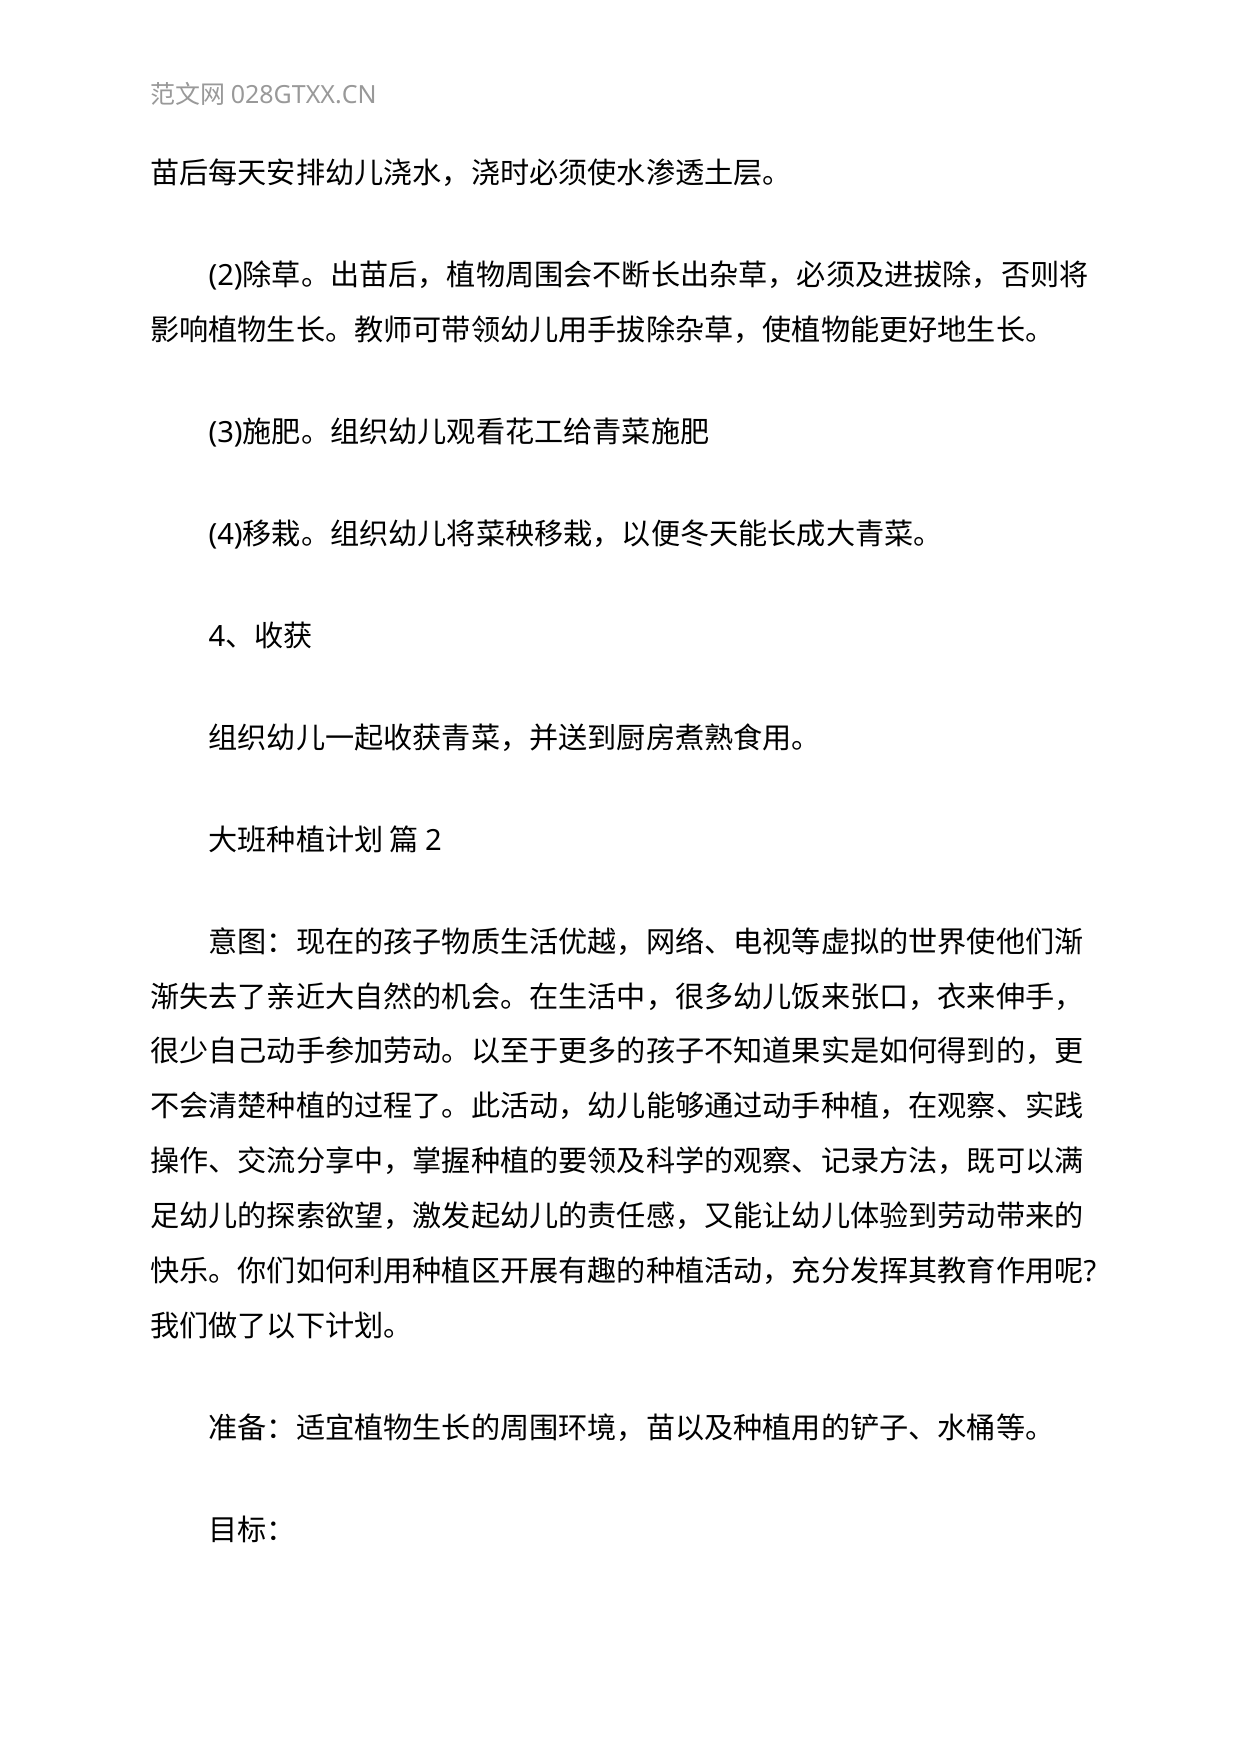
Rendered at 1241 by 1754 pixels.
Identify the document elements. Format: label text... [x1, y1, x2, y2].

text 大班种植计划 篇2 [150, 816, 1090, 859]
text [150, 150, 1090, 192]
text 目标： [150, 1506, 1090, 1548]
text 意图：现在的孩子物质生活优越，网络、电视等虚拟的世界使他们渐渐失去了亲近大自然的机会。在生活中，很多幼儿饭来张口，衣来伸手，很少自己动手参加劳动。以至于更多的孩子不知道果实是如何得到的，更不会清楚种植的过程了。此活动，幼儿能够通过动手种植，在观察、实践操作、交流分享中，掌握种植的要领及科学的观察、记录方法，既可以满足幼儿的探索欲望，激发起幼儿的责任感，又能让幼儿体验到劳动带来的快乐。你们如何利用种植区开展有趣的种植活动，充分发挥其教育作用呢?我们做了以下计划。 [150, 918, 1090, 1345]
text 准备：适宜植物生长的周围环境，苗以及种植用的铲子、水桶等。 [150, 1404, 1090, 1447]
text 组织幼儿一起收获青菜，并送到厨房煮熟食用。 [150, 714, 1090, 757]
text (3)施肥。组织幼儿观看花工给青菜施肥 [150, 408, 1090, 451]
text 4、收获 [150, 612, 1090, 655]
text (4)移栽。组织幼儿将菜秧移栽，以便冬天能长成大青菜。 [150, 511, 1090, 553]
text (2)除草。出苗后，植物周围会不断长出杂草，必须及进拔除，否则将影响植物生长。教师可带领幼儿用手拔除杂草，使植物能更好地生长。 [150, 252, 1090, 349]
